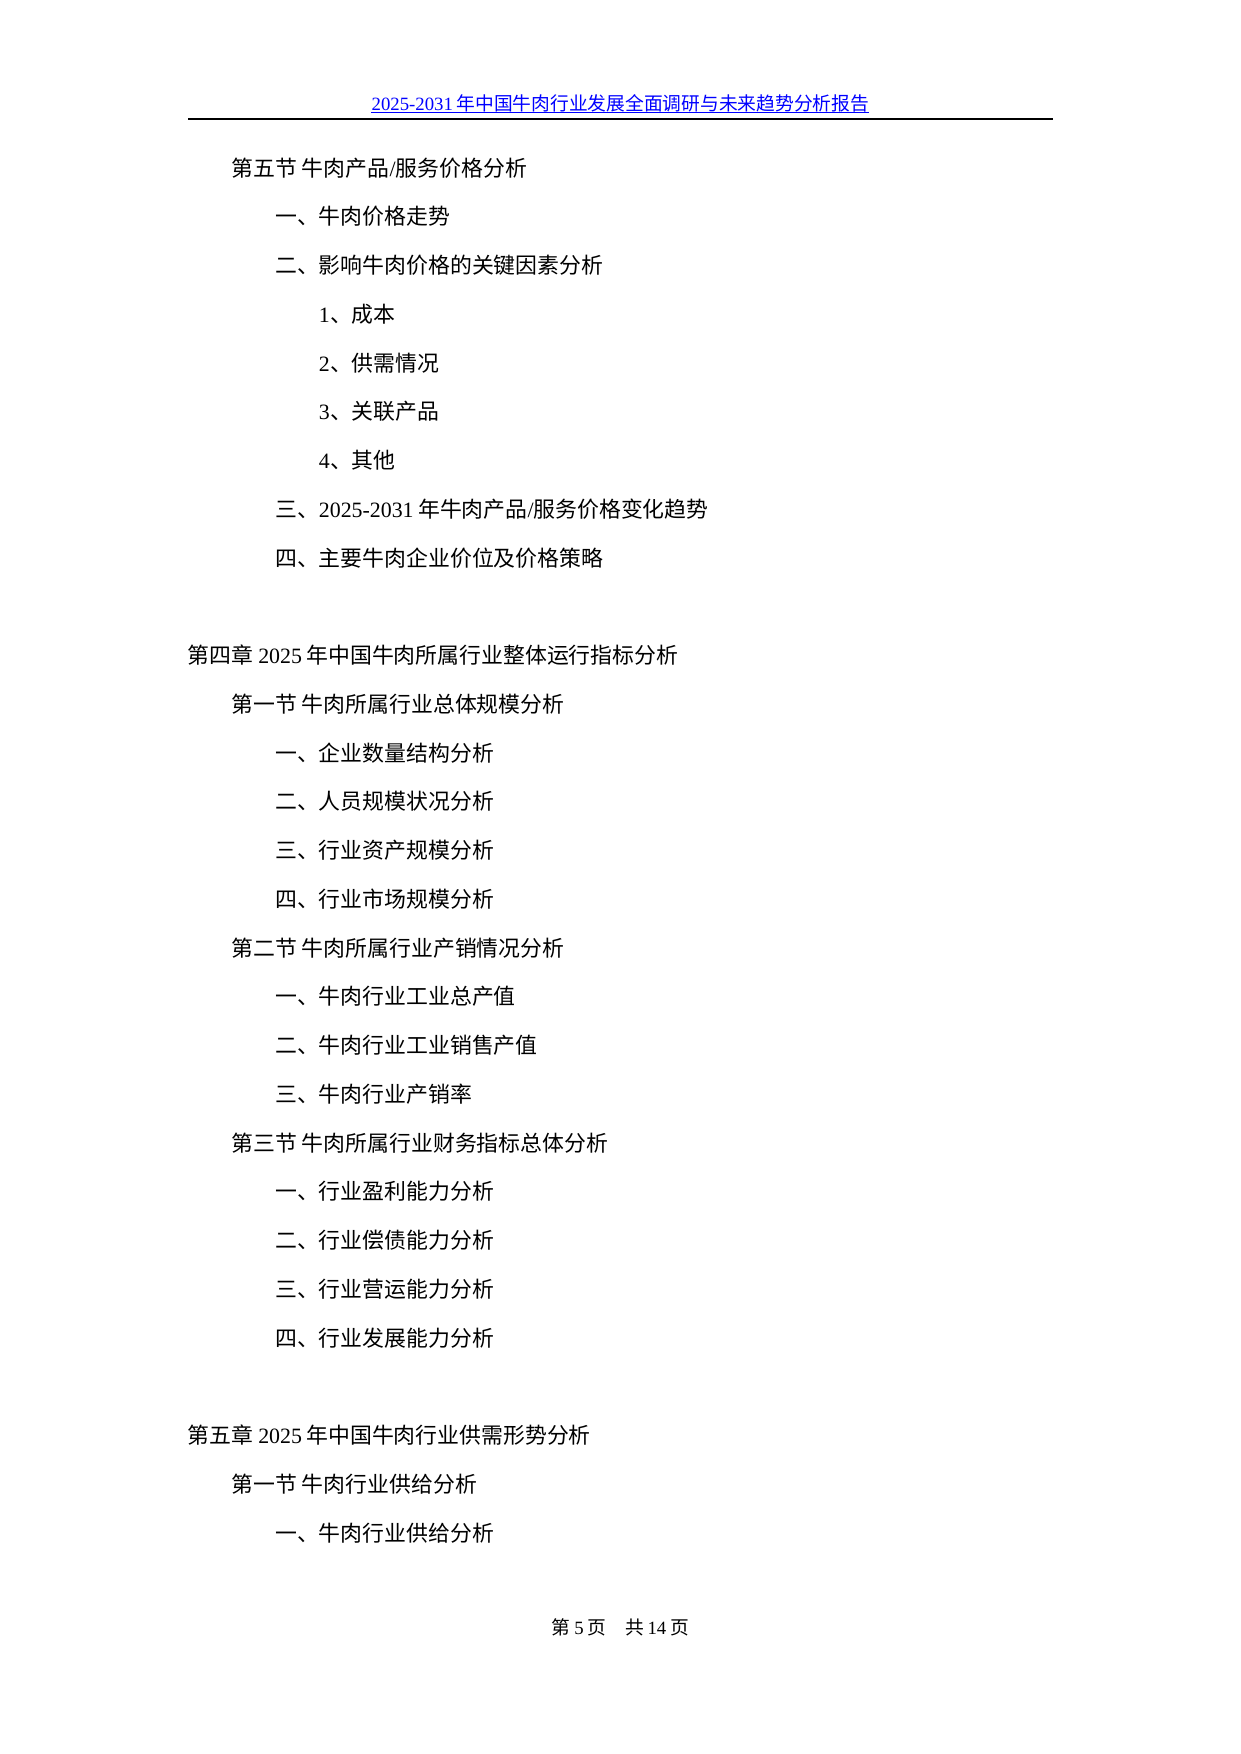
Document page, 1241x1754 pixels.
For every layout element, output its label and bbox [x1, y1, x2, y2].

text [187, 150, 1053, 1548]
